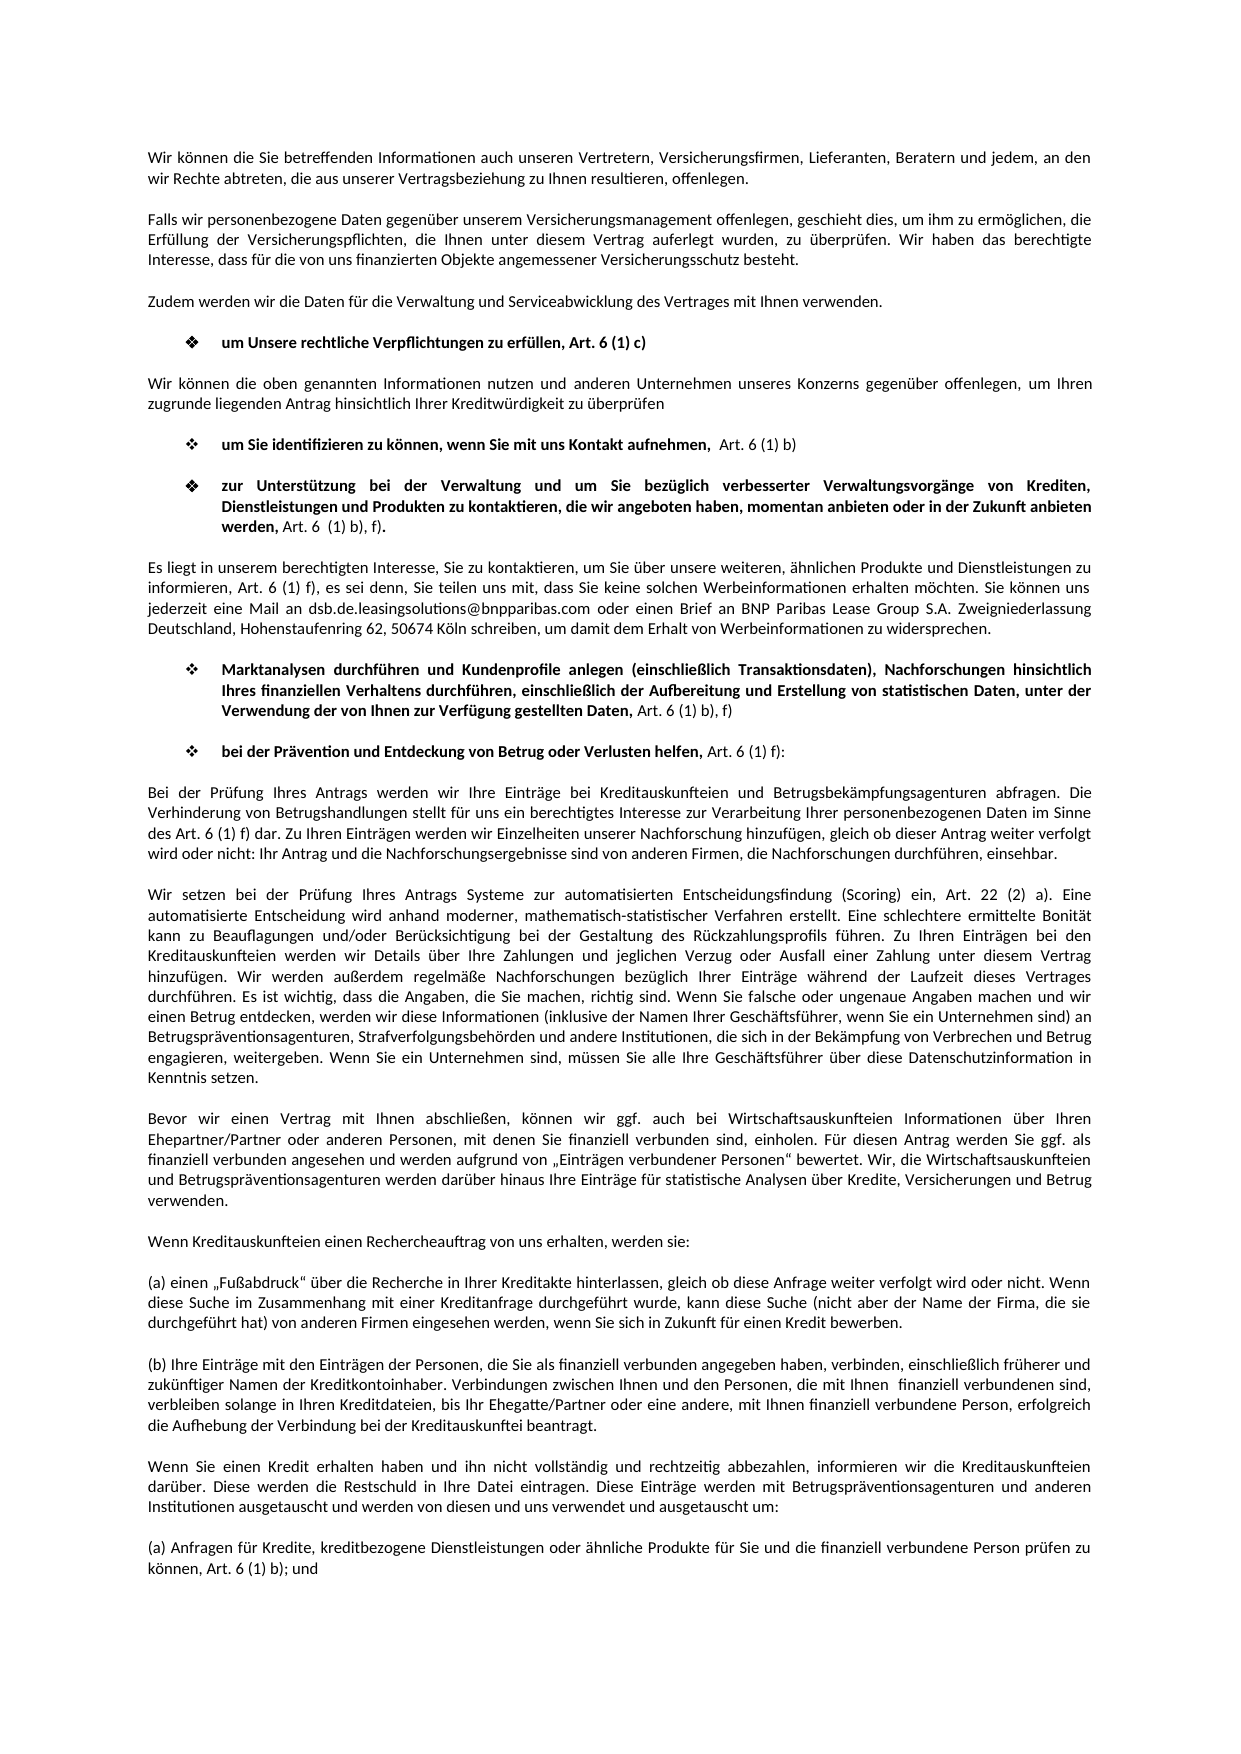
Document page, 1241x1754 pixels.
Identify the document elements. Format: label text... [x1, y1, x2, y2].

list bei der Prävention und Entdeckung von Betrug oder Verlusten helfen, Art. 6 (1) f): [184, 741, 1093, 762]
text (a) Anfragen für Kredite, kreditbezogene Dienstleistungen oder ähnliche Produkte für Sie und die finanziell verbundene Person prüfen zu können, Art. 6 (1) b); und [148, 1538, 1093, 1578]
list um Sie identifizieren zu können, wenn Sie mit uns Kontakt aufnehmen, Art. 6 (1) b) [184, 434, 1093, 455]
text (a) einen „Fußabdruck“ über die Recherche in Ihrer Kreditakte hinterlassen, gleich ob diese Anfrage weiter verfolgt wird oder nicht. Wenn diese Suche im Zusammenhang mit einer Kreditanfrage durchgeführt wurde, kann diese Suche (nicht aber der Name der Firma, die sie durchgeführt hat) von anderen Firmen eingesehen werden, wenn Sie sich in Zukunft für einen Kredit bewerben. [148, 1272, 1093, 1333]
text Es liegt in unserem berechtigten Interesse, Sie zu kontaktieren, um Sie über unsere weiteren, ähnlichen Produkte und Dienstleistungen zu informieren, Art. 6 (1) f), es sei denn, Sie teilen uns mit, dass Sie keine solchen Werbeinformationen erhalten möchten. Sie können uns jederzeit eine Mail an dsb.de.leasingsolutions@bnpparibas.com oder einen Brief an BNP Paribas Lease Group S.A. Zweigniederlassung Deutschland, Hohenstaufenring 62, 50674 Köln schreiben, um damit dem Erhalt von Werbeinformationen zu widersprechen. [148, 557, 1093, 639]
list Marktanalysen durchführen und Kundenprofile anlegen (einschließlich Transaktionsdaten), Nachforschungen hinsichtlich Ihres finanziellen Verhaltens durchführen, einschließlich der Aufbereitung und Erstellung von statistischen Daten, unter der Verwendung der von Ihnen zur Verfügung gestellten Daten, Art. 6 (1) b), f) [184, 659, 1093, 721]
list um Unsere rechtliche Verpflichtungen zu erfüllen, Art. 6 (1) c) [184, 332, 1093, 352]
text Wenn Sie einen Kredit erhalten haben und ihn nicht vollständig und rechtzeitig abbezahlen, informieren wir die Kreditauskunfteien darüber. Diese werden die Restschuld in Ihre Datei eintragen. Diese Einträge werden mit Betrugspräventionsagenturen und anderen Institutionen ausgetauscht und werden von diesen und uns verwendet und ausgetauscht um: [148, 1456, 1093, 1517]
text Bei der Prüfung Ihres Antrags werden wir Ihre Einträge bei Kreditauskunfteien und Betrugsbekämpfungsagenturen abfragen. Die Verhinderung von Betrugshandlungen stellt für uns ein berechtigtes Interesse zur Verarbeitung Ihrer personenbezogenen Daten im Sinne des Art. 6 (1) f) dar. Zu Ihren Einträgen werden wir Einzelheiten unserer Nachforschung hinzufügen, gleich ob dieser Antrag weiter verfolgt wird oder nicht: Ihr Antrag und die Nachforschungsergebnisse sind von anderen Firmen, die Nachforschungen durchführen, einsehbar. [148, 782, 1093, 864]
text Bevor wir einen Vertrag mit Ihnen abschließen, können wir ggf. auch bei Wirtschaftsauskunfteien Informationen über Ihren Ehepartner/Partner oder anderen Personen, mit denen Sie finanziell verbunden sind, einholen. Für diesen Antrag werden Sie ggf. als finanziell verbunden angesehen und werden aufgrund von „Einträgen verbundener Personen“ bewertet. Wir, die Wirtschaftsauskunfteien und Betrugspräventionsagenturen werden darüber hinaus Ihre Einträge für statistische Analysen über Kredite, Versicherungen und Betrug verwenden. [148, 1108, 1093, 1210]
list zur Unterstützung bei der Verwaltung und um Sie bezüglich verbesserter Verwaltungsvorgänge von Krediten, Dienstleistungen und Produkten zu kontaktieren, die wir angeboten haben, momentan anbieten oder in der Zukunft anbieten werden, Art. 6 (1) b), f). [184, 476, 1093, 537]
list Falls wir personenbezogene Daten gegenüber unserem Versicherungsmanagement offenlegen, geschieht dies, um ihm zu ermöglichen, die Erfüllung der Versicherungspflichten, die Ihnen unter diesem Vertrag auferlegt wurden, zu überprüfen. Wir haben das berechtigte Interesse, dass für die von uns finanzierten Objekte angemessener Versicherungsschutz besteht. [148, 209, 1093, 270]
list Wir können die oben genannten Informationen nutzen und anderen Unternehmen unseres Konzerns gegenüber offenlegen, um Ihren zugrunde liegenden Antrag hinsichtlich Ihrer Kreditwürdigkeit zu überprüfen [148, 373, 1093, 414]
list Zudem werden wir die Daten für die Verwaltung und Serviceabwicklung des Vertrages mit Ihnen verwenden. [148, 291, 1093, 311]
text Wenn Kreditauskunfteien einen Rechercheauftrag von uns erhalten, werden sie: [148, 1231, 1093, 1251]
text Wir setzen bei der Prüfung Ihres Antrags Systeme zur automatisierten Entscheidungsfindung (Scoring) ein, Art. 22 (2) a). Eine automatisierte Entscheidung wird anhand moderner, mathematisch-statistischer Verfahren erstellt. Eine schlechtere ermittelte Bonität kann zu Beauflagungen und/oder Berücksichtigung bei der Gestaltung des Rückzahlungsprofils führen. Zu Ihren Einträgen bei den Kreditauskunfteien werden wir Details über Ihre Zahlungen und jeglichen Verzug oder Ausfall einer Zahlung unter diesem Vertrag hinzufügen. Wir werden außerdem regelmäße Nachforschungen bezüglich Ihrer Einträge während der Laufzeit dieses Vertrages durchführen. Es ist wichtig, dass die Angaben, die Sie machen, richtig sind. Wenn Sie falsche oder ungenaue Angaben machen und wir einen Betrug entdecken, werden wir diese Informationen (inklusive der Namen Ihrer Geschäftsführer, wenn Sie ein Unternehmen sind) an Betrugspräventionsagenturen, Strafverfolgungsbehörden und andere Institutionen, die sich in der Bekämpfung von Verbrechen und Betrug engagieren, weitergeben. Wenn Sie ein Unternehmen sind, müssen Sie alle Ihre Geschäftsführer über diese Datenschutzinformation in Kenntnis setzen. [148, 884, 1093, 1088]
list Wir können die Sie betreffenden Informationen auch unseren Vertretern, Versicherungsfirmen, Lieferanten, Beratern und jedem, an den wir Rechte abtreten, die aus unserer Vertragsbeziehung zu Ihnen resultieren, offenlegen. [148, 148, 1093, 188]
text (b) Ihre Einträge mit den Einträgen der Personen, die Sie als finanziell verbunden angegeben haben, verbinden, einschließlich früherer und zukünftiger Namen der Kreditkontoinhaber. Verbindungen zwischen Ihnen und den Personen, die mit Ihnen finanziell verbundenen sind, verbleiben solange in Ihren Kreditdateien, bis Ihr Ehegatte/Partner oder eine andere, mit Ihnen finanziell verbundene Person, erfolgreich die Aufhebung der Verbindung bei der Kreditauskunftei beantragt. [148, 1354, 1093, 1435]
